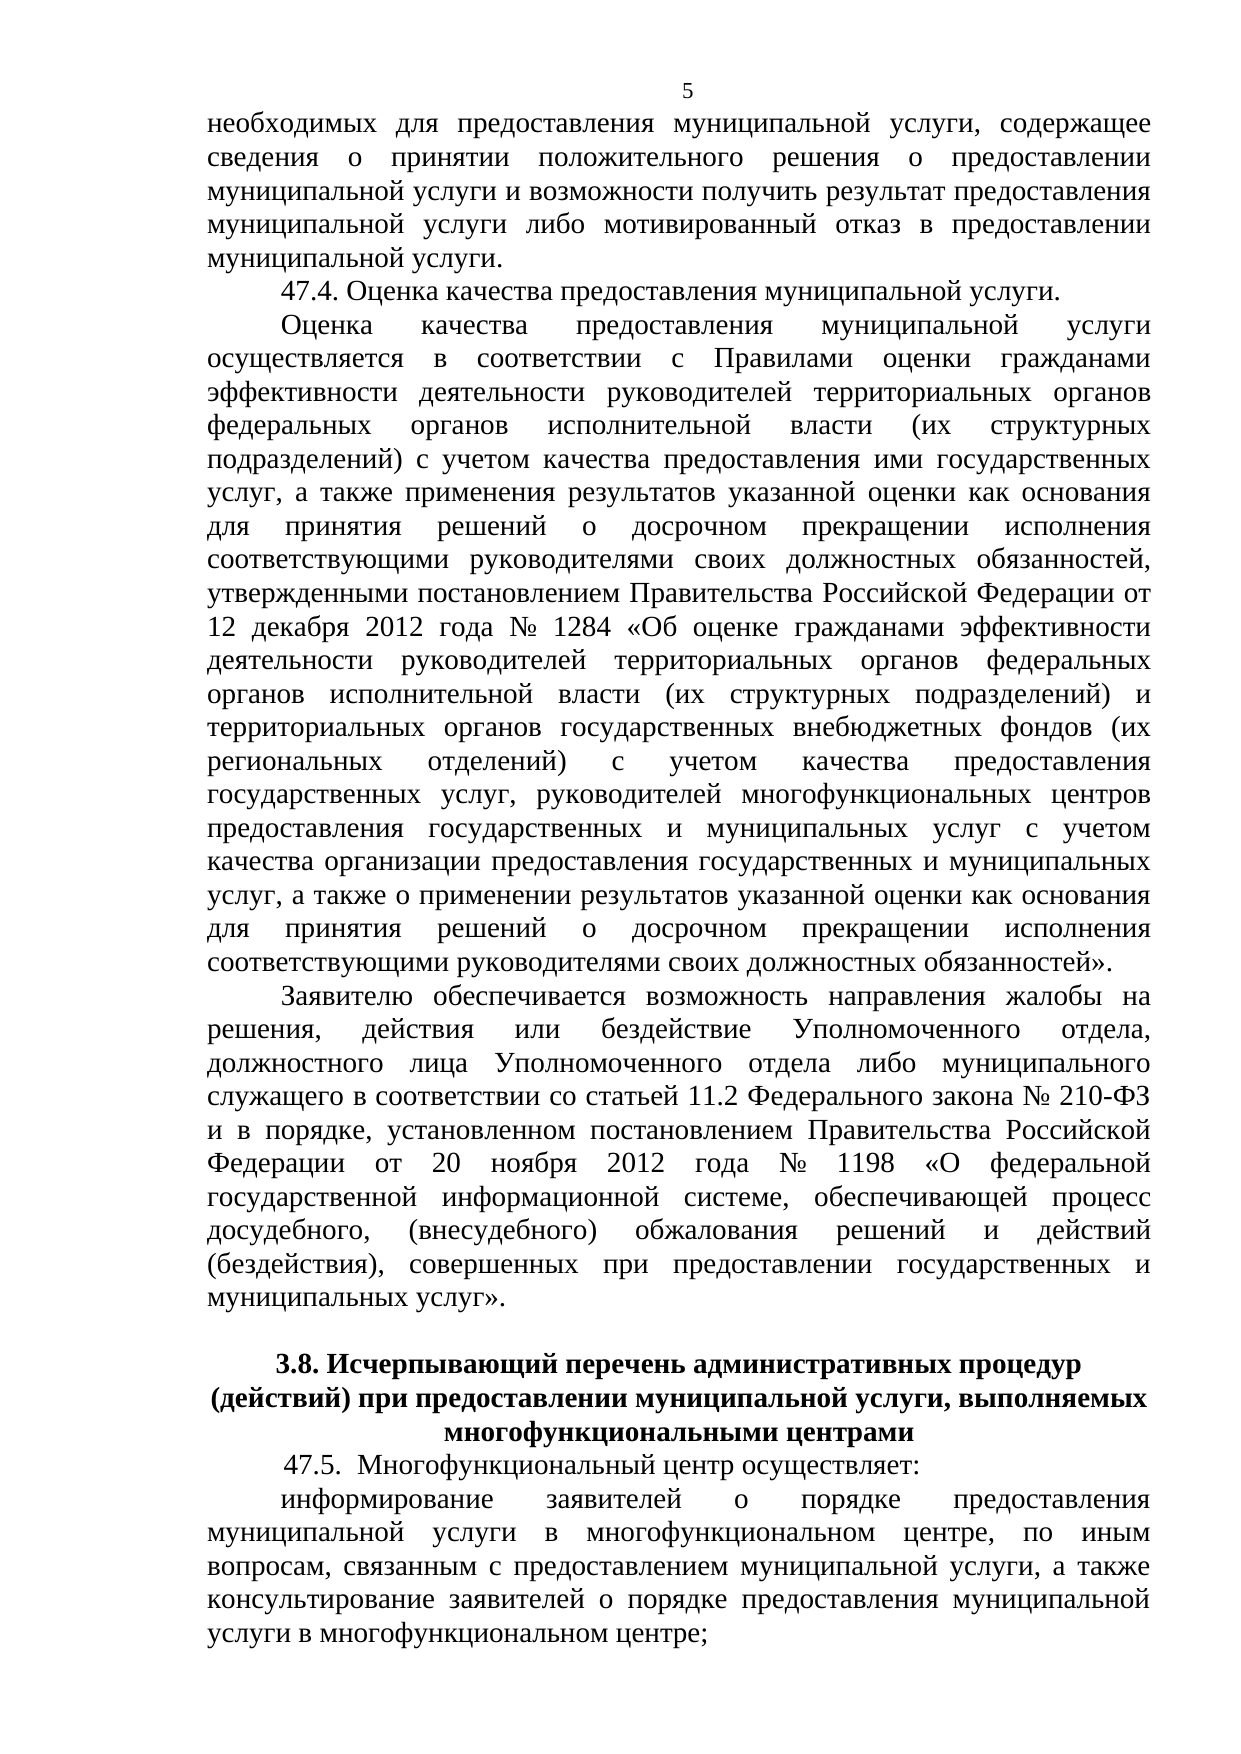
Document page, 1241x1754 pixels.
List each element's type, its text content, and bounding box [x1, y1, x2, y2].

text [207, 106, 1152, 273]
text Оценка качества предоставления муниципальной услуги осуществляется в соответствии с Правилами оценки гражданами эффективности деятельности руководителей территориальных органов федеральных органов исполнительной власти (их структурных подразделений) с учетом качества предоставления ими государственных услуг, а также применения результатов указанной оценки как основания для принятия решений о досрочном прекращении исполнения соответствующими руководителями своих должностных обязанностей, утвержденными постановлением Правительства Российской Федерации от 12 декабря 2012 года № 1284 «Об оценке гражданами эффективности деятельности руководителей территориальных органов федеральных органов исполнительной власти (их структурных подразделений) и территориальных органов государственных внебюджетных фондов (их региональных отделений) с учетом качества предоставления государственных услуг, руководителей многофункциональных центров предоставления государственных и муниципальных услуг с учетом качества организации предоставления государственных и муниципальных услуг, а также о применении результатов указанной оценки как основания для принятия решений о досрочном прекращении исполнения соответствующими руководителями своих должностных обязанностей». [207, 307, 1152, 978]
list Многофункциональный центр осуществляет: [283, 1447, 1152, 1481]
text 47.4. Оценка качества предоставления муниципальной услуги. [207, 273, 1152, 307]
text Заявителю обеспечивается возможность направления жалобы на решения, действия или бездействие Уполномоченного отдела, должностного лица Уполномоченного отдела либо муниципального служащего в соответствии со статьей 11.2 Федерального закона № 210-ФЗ и в порядке, установленном постановлением Правительства Российской Федерации от 20 ноября 2012 года № 1198 «О федеральной государственной информационной системе, обеспечивающей процесс досудебного, (внесудебного) обжалования решений и действий (бездействия), совершенных при предоставлении государственных и муниципальных услуг». [207, 978, 1152, 1313]
text 3.8. Исчерпывающий перечень административных процедур (действий) при предоставлении муниципальной услуги, выполняемых многофункциональными центрами [206, 1347, 1151, 1447]
text информирование заявителей о порядке предоставления муниципальной услуги в многофункциональном центре, по иным вопросам, связанным с предоставлением муниципальной услуги, а также консультирование заявителей о порядке предоставления муниципальной услуги в многофункциональном центре; [207, 1481, 1151, 1648]
